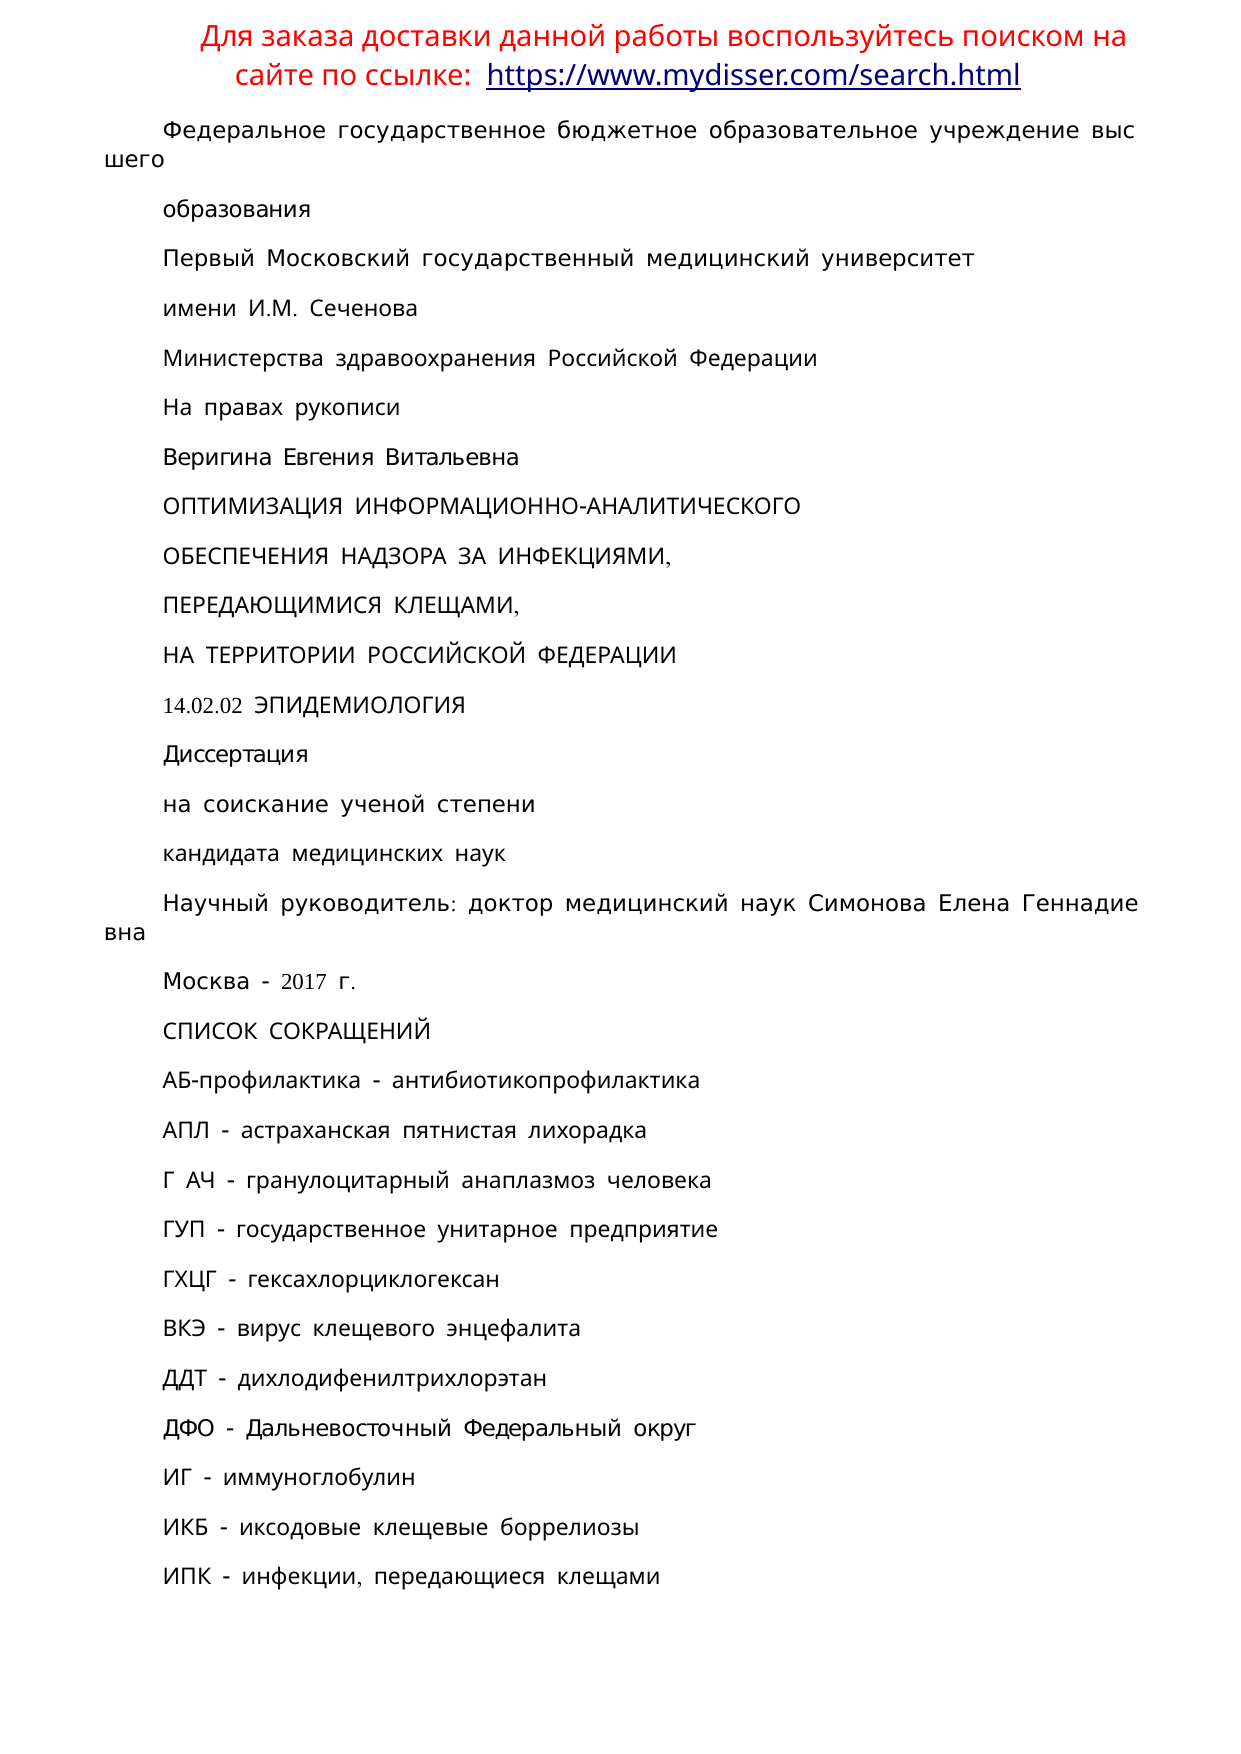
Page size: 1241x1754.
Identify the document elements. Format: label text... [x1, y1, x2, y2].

text ВеригинаЕвгенияВитальевна [103, 441, 1152, 470]
text ВКЭвирусклещевогоэнцефалита [103, 1313, 1152, 1342]
text ДФОДальневосточныйФедеральныйокруг [103, 1412, 1152, 1441]
text Москваг [103, 966, 1152, 994]
text ИКБиксодовыеклещевыеборрелиозы [103, 1511, 1152, 1540]
text ИГиммуноглобулин [103, 1462, 1152, 1490]
text ГАЧгранулоцитарныйанаплазмозчеловека [103, 1164, 1152, 1193]
text АБпрофилактикаантибиотикопрофилактика [103, 1065, 1152, 1094]
text ПЕРЕДАЮЩИМИСЯКЛЕЩАМИ [103, 590, 1152, 619]
text ЭПИДЕМИОЛОГИЯ [103, 689, 1152, 718]
text ИПКинфекциипередающиесяклещами [103, 1561, 1152, 1589]
text ДДТдихлодифенилтрихлорэтан [103, 1362, 1152, 1391]
text ОБЕСПЕЧЕНИЯНАДЗОРАЗАИНФЕКЦИЯМИ [103, 540, 1152, 569]
text ГХЦГгексахлорциклогексан [103, 1263, 1152, 1292]
text ОПТИМИЗАЦИЯИНФОРМАЦИОННОАНАЛИТИЧЕСКОГО [103, 491, 1152, 519]
text образования [103, 193, 1152, 222]
text Диссертация [103, 739, 1152, 767]
text имениИМСеченова [103, 292, 1152, 321]
text насоисканиеученойстепени [103, 788, 1152, 817]
text Федеральноегосударственноебюджетноеобразовательноеучреждениевысшего [103, 115, 1152, 172]
text НаучныйруководительдоктормедицинскийнаукСимоноваЕленаГеннадиевна [103, 887, 1152, 945]
text Направахрукописи [103, 392, 1152, 420]
text СПИСОКСОКРАЩЕНИЙ [103, 1015, 1152, 1044]
text ГУПгосударственноеунитарноепредприятие [103, 1214, 1152, 1242]
text кандидатамедицинскихнаук [103, 838, 1152, 867]
text МинистерстваздравоохраненияРоссийскойФедерации [103, 342, 1152, 371]
text НАТЕРРИТОРИИРОССИЙСКОЙФЕДЕРАЦИИ [103, 639, 1152, 668]
text АПЛастраханскаяпятнистаялихорадка [103, 1114, 1152, 1143]
text ПервыйМосковскийгосударственныймедицинскийуниверситет [103, 243, 1152, 272]
